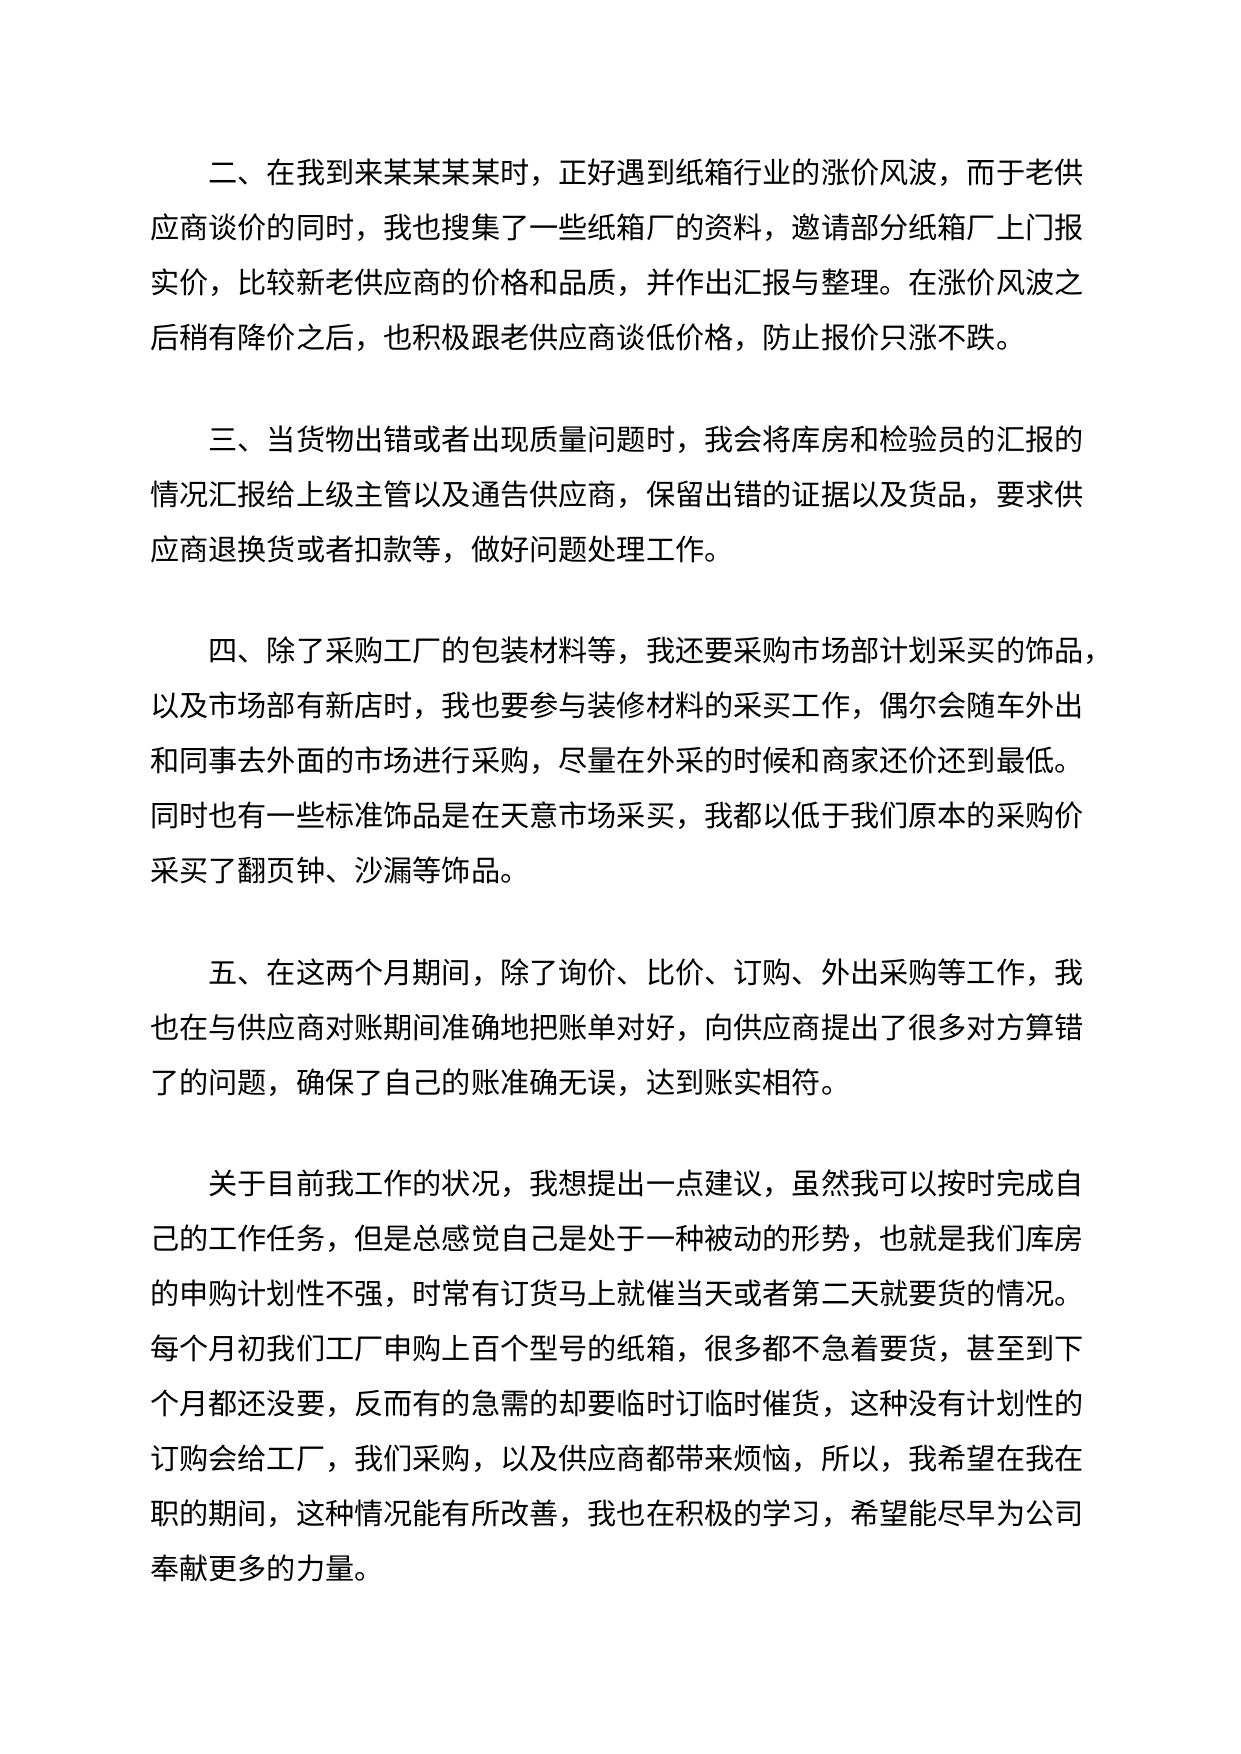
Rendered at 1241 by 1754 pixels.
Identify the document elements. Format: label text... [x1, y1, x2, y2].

text 四、除了采购工厂的包装材料等，我还要采购市场部计划采买的饰品，以及市场部有新店时，我也要参与装修材料的采买工作，偶尔会随车外出和同事去外面的市场进行采购，尽量在外采的时候和商家还价还到最低。同时也有一些标准饰品是在天意市场采买，我都以低于我们原本的采购价采买了翻页钟、沙漏等饰品。 [150, 628, 1090, 890]
text 关于目前我工作的状况，我想提出一点建议，虽然我可以按时完成自己的工作任务，但是总感觉自己是处于一种被动的形势，也就是我们库房的申购计划性不强，时常有订货马上就催当天或者第二天就要货的情况。每个月初我们工厂申购上百个型号的纸箱，很多都不急着要货，甚至到下个月都还没要，反而有的急需的却要临时订临时催货，这种没有计划性的订购会给工厂，我们采购，以及供应商都带来烦恼，所以，我希望在我在职的期间，这种情况能有所改善，我也在积极的学习，希望能尽早为公司奉献更多的力量。 [150, 1161, 1090, 1587]
text 五、在这两个月期间，除了询价、比价、订购、外出采购等工作，我也在与供应商对账期间准确地把账单对好，向供应商提出了很多对方算错了的问题，确保了自己的账准确无误，达到账实相符。 [150, 949, 1090, 1101]
text 三、当货物出错或者出现质量问题时，我会将库房和检验员的汇报的情况汇报给上级主管以及通告供应商，保留出错的证据以及货品，要求供应商退换货或者扣款等，做好问题处理工作。 [150, 416, 1090, 568]
text 二、在我到来某某某某时，正好遇到纸箱行业的涨价风波，而于老供应商谈价的同时，我也搜集了一些纸箱厂的资料，邀请部分纸箱厂上门报实价，比较新老供应商的价格和品质，并作出汇报与整理。在涨价风波之后稍有降价之后，也积极跟老供应商谈低价格，防止报价只涨不跌。 [150, 150, 1090, 357]
